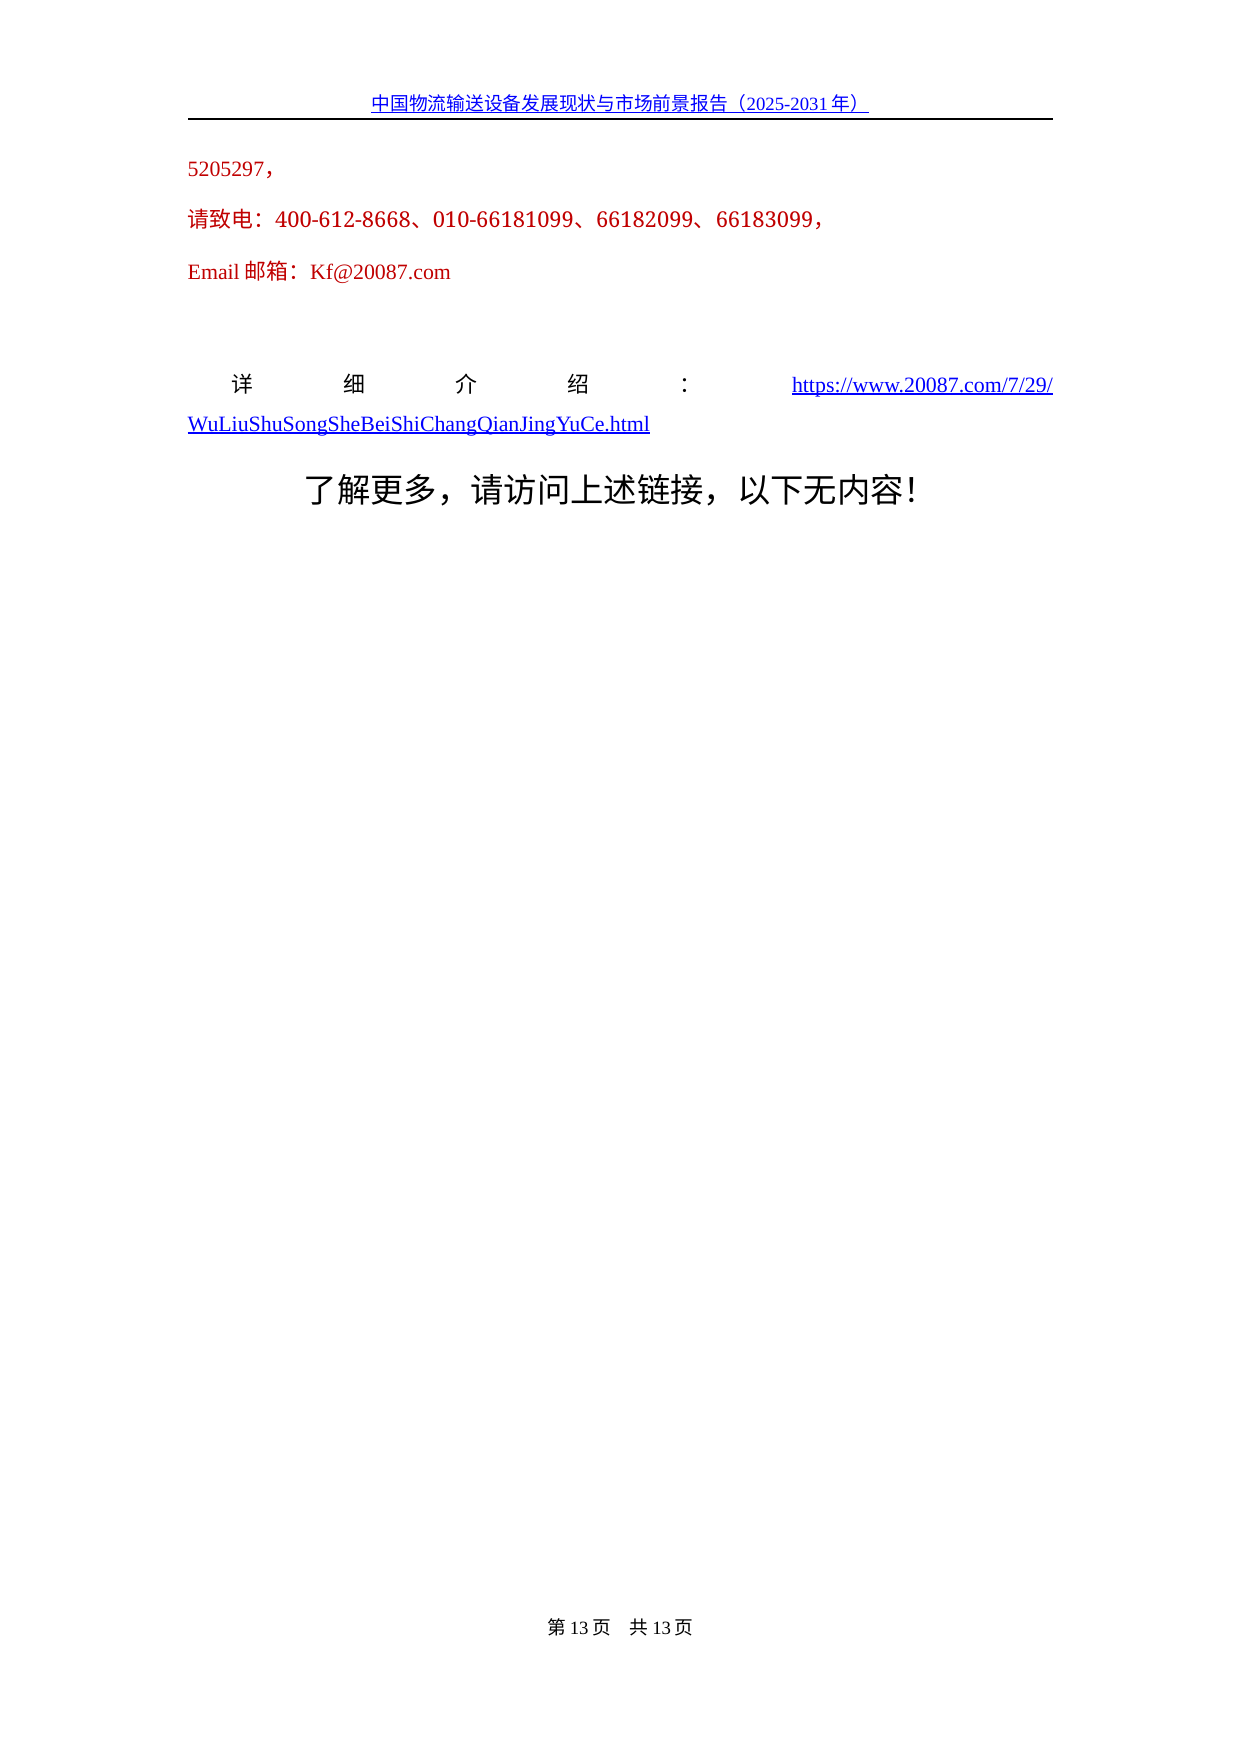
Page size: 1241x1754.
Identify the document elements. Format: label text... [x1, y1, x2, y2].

text 详细介绍：https://www.20087.com/7/29/WuLiuShuSongSheBeiShiChangQianJingYuCe.html [187, 366, 1053, 439]
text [187, 150, 1053, 183]
text Email邮箱：Kf@20087.com [187, 253, 1053, 286]
text 请致电：400-612-8668、010-66181099、66182099、66183099， [187, 202, 1053, 234]
title 了解更多，请访问上述链接，以下无内容！ [187, 455, 1053, 520]
